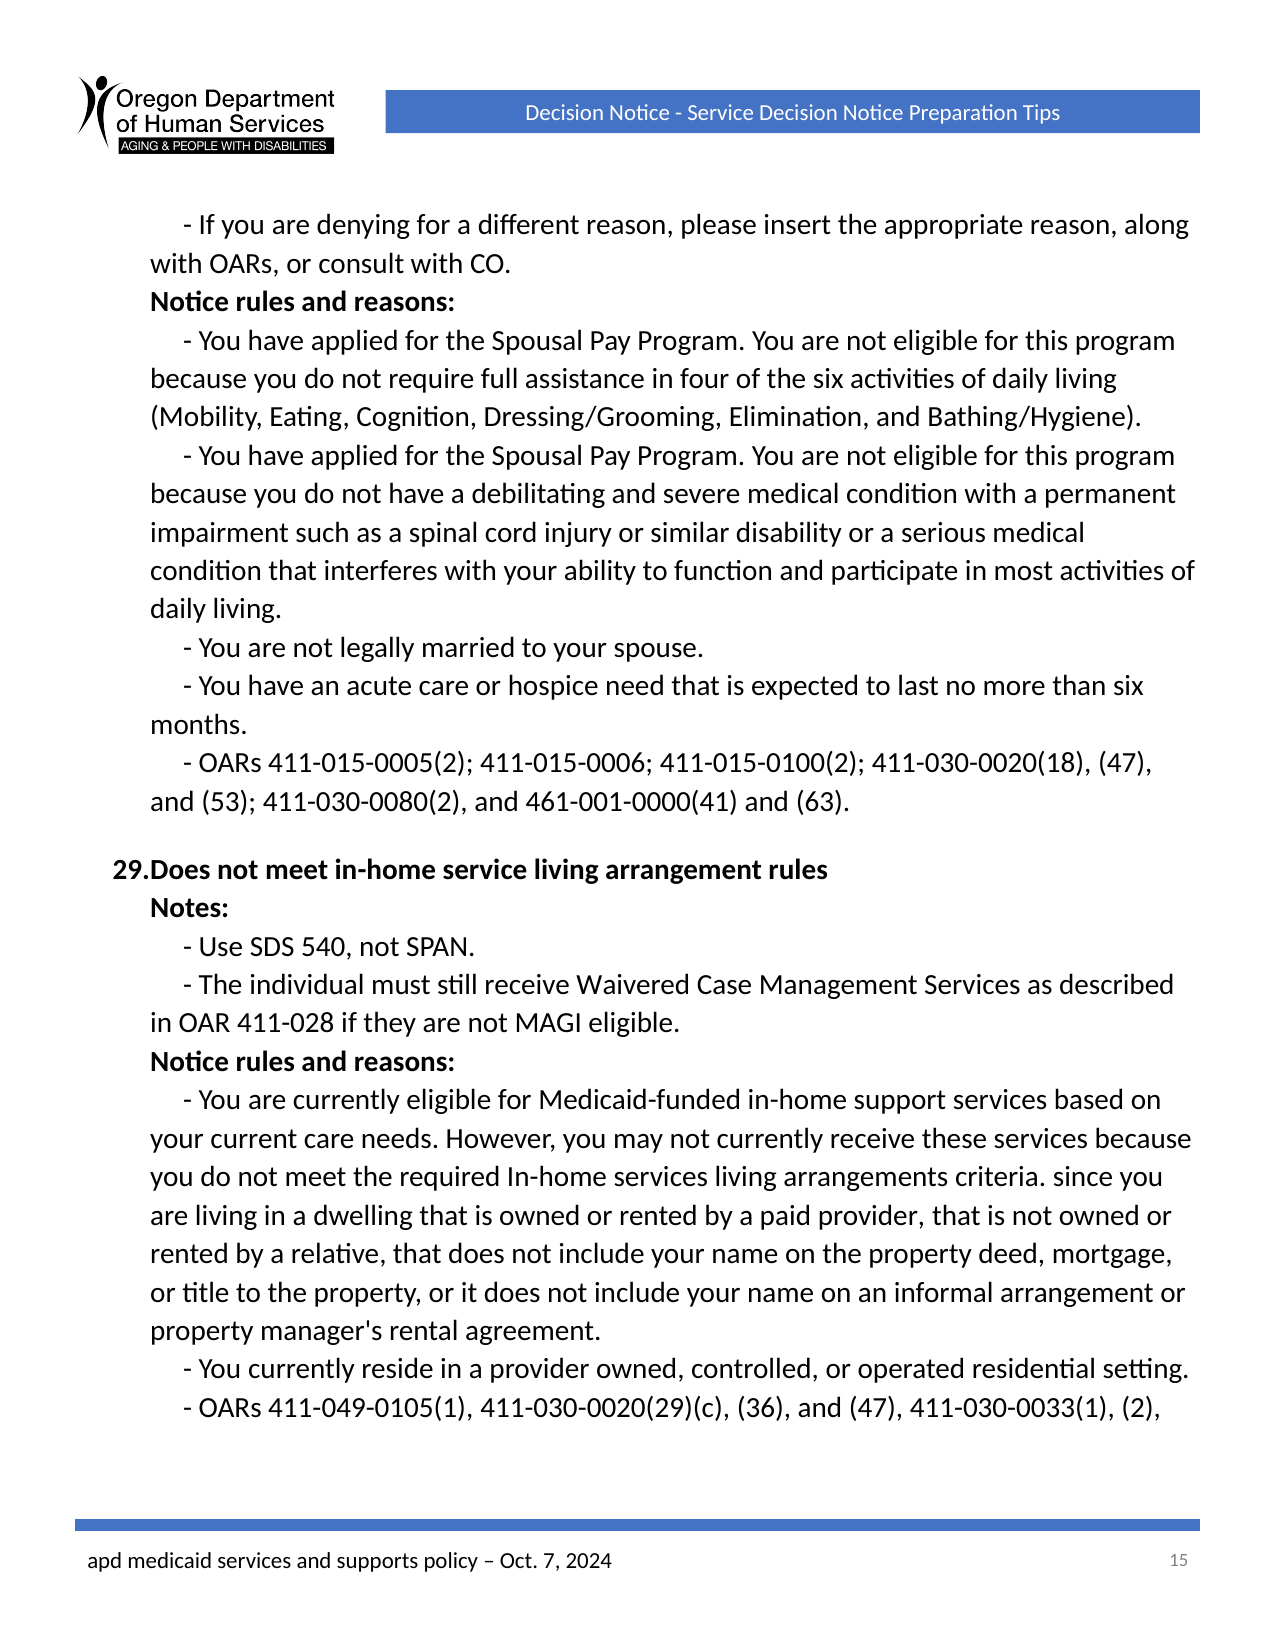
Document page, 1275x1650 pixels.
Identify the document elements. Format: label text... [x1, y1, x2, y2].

picture [75, 75, 335, 154]
